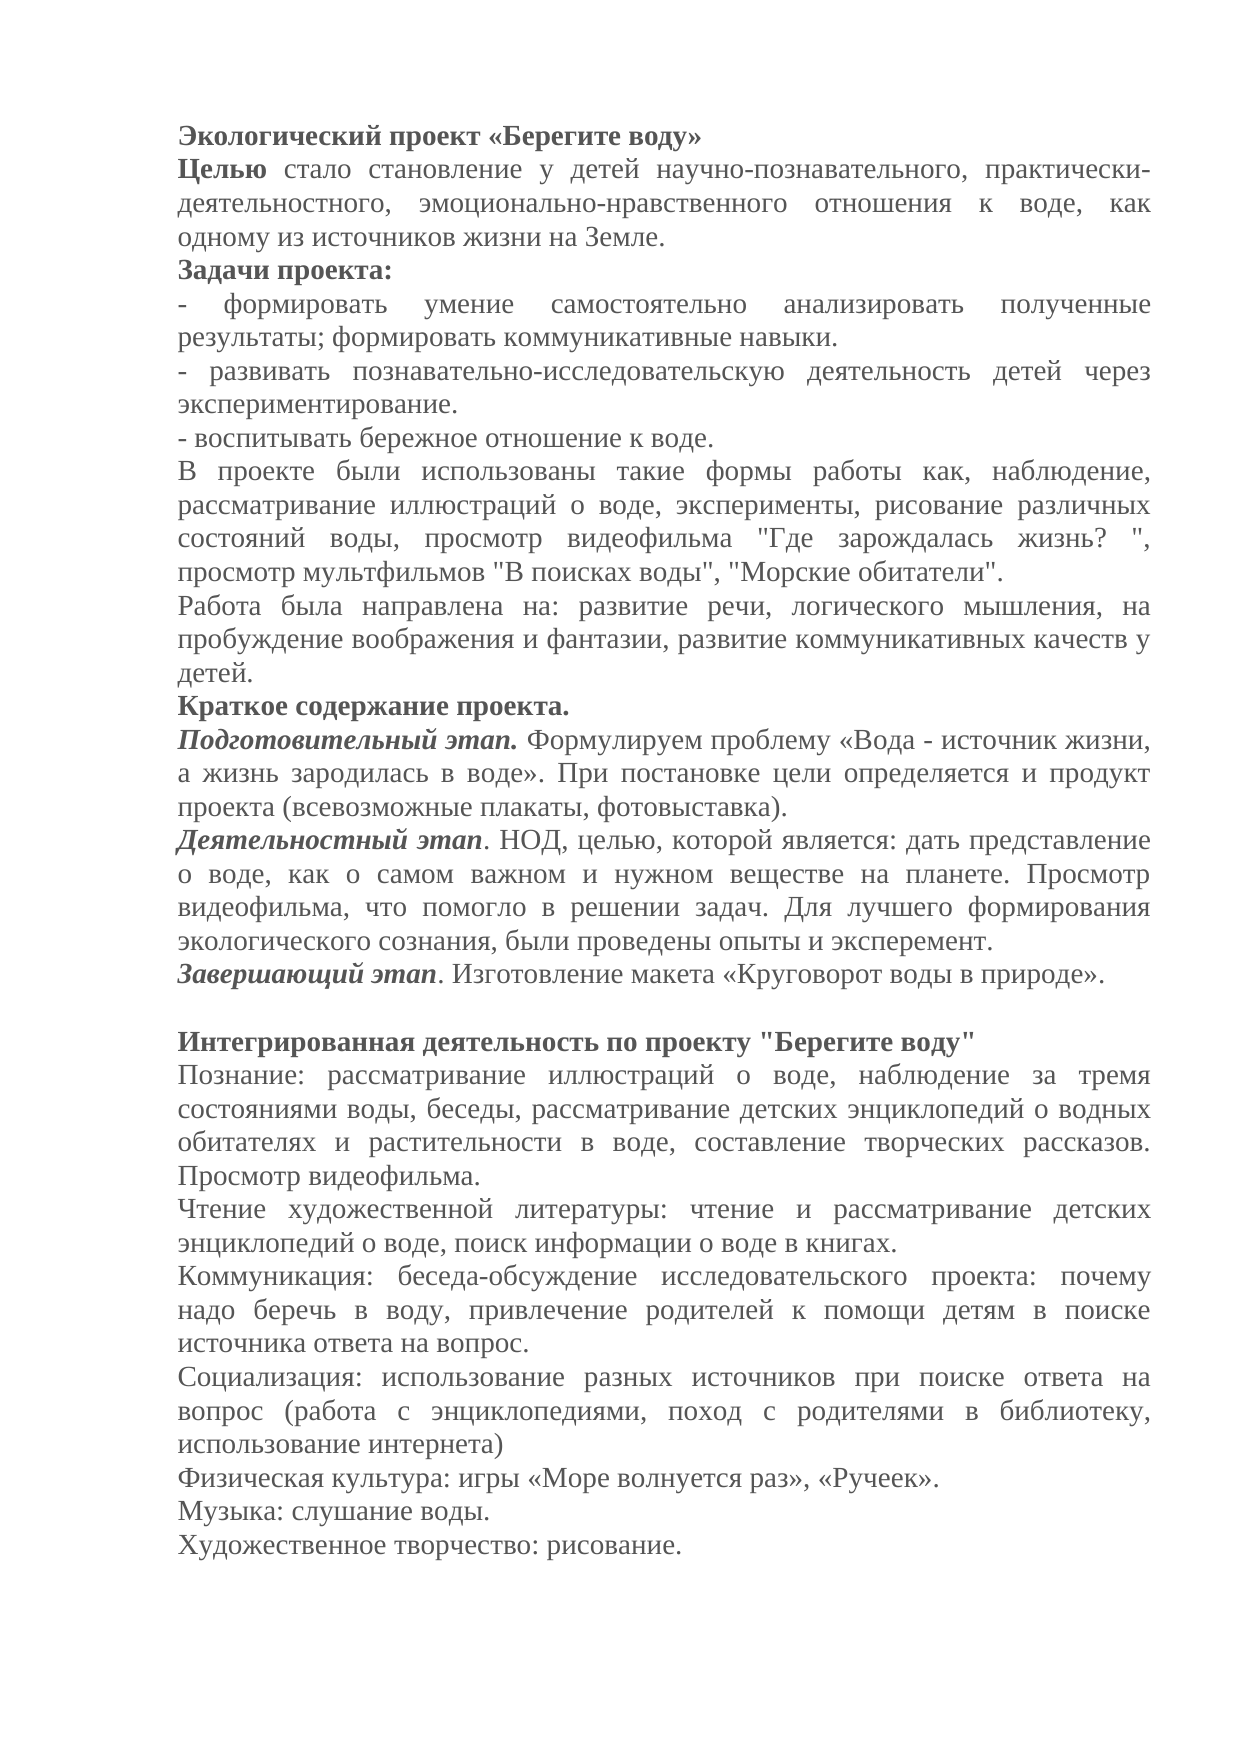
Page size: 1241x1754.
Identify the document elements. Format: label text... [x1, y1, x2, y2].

text Художественное творчество: рисование. [177, 1527, 1152, 1560]
text Краткое содержание проекта. [177, 688, 1152, 722]
text Деятельностный этап. НОД, целью, которой является: дать представление о воде, как о самом важном и нужном веществе на планете. Просмотр видеофильма, что помогло в решении задач. Для лучшего формирования экологического сознания, были проведены опыты и эксперемент. [177, 822, 1152, 957]
text Интегрированная деятельность по проекту "Берегите воду" [177, 1024, 1152, 1057]
text Подготовительный этап. Формулируем проблему «Вода - источник жизни, а жизнь зародилась в воде». При постановке цели определяется и продукт проекта (всевозможные плакаты, фотовыставка). [177, 722, 1152, 822]
text Задачи проекта: [177, 252, 1152, 286]
text В проекте были использованы такие формы работы как, наблюдение, рассматривание иллюстраций о воде, эксперименты, рисование различных состояний воды, просмотр видеофильма "Где зарождалась жизнь? ", просмотр мультфильмов "В поисках воды", "Морские обитатели". [177, 453, 1152, 588]
text Музыка: слушание воды. [177, 1493, 1152, 1527]
text Физическая культура: игры «Море волнуется раз», «Ручеек». [177, 1460, 1152, 1493]
text - воспитывать бережное отношение к воде. [177, 420, 1152, 453]
text Завершающий этап. Изготовление макета «Круговорот воды в природе». [177, 957, 1152, 990]
text Коммуникация: беседа-обсуждение исследовательского проекта: почему надо беречь в воду, привлечение родителей к помощи детям в поиске источника ответа на вопрос. [177, 1258, 1152, 1359]
text Работа была направлена на: развитие речи, логического мышления, на пробуждение воображения и фантазии, развитие коммуникативных качеств у детей. [177, 588, 1152, 688]
text Познание: рассматривание иллюстраций о воде, наблюдение за тремя состояниями воды, беседы, рассматривание детских энциклопедий о водных обитателях и растительности в воде, составление творческих рассказов. Просмотр видеофильма. [177, 1057, 1152, 1191]
text Экологический проект «Берегите воду» [177, 118, 1152, 152]
text Целью стало становление у детей научно-познавательного, практически-деятельностного, эмоционально-нравственного отношения к воде, как одному из источников жизни на Земле. [177, 152, 1152, 252]
text - развивать познавательно-исследовательскую деятельность детей через экспериментирование. [177, 353, 1152, 420]
text Чтение художественной литературы: чтение и рассматривание детских энциклопедий о воде, поиск информации о воде в книгах. [177, 1191, 1152, 1258]
text - формировать умение самостоятельно анализировать полученные результаты; формировать коммуникативные навыки. [177, 286, 1152, 353]
text Социализация: использование разных источников при поиске ответа на вопрос (работа с энциклопедиями, поход с родителями в библиотеку, использование интернета) [177, 1359, 1152, 1460]
